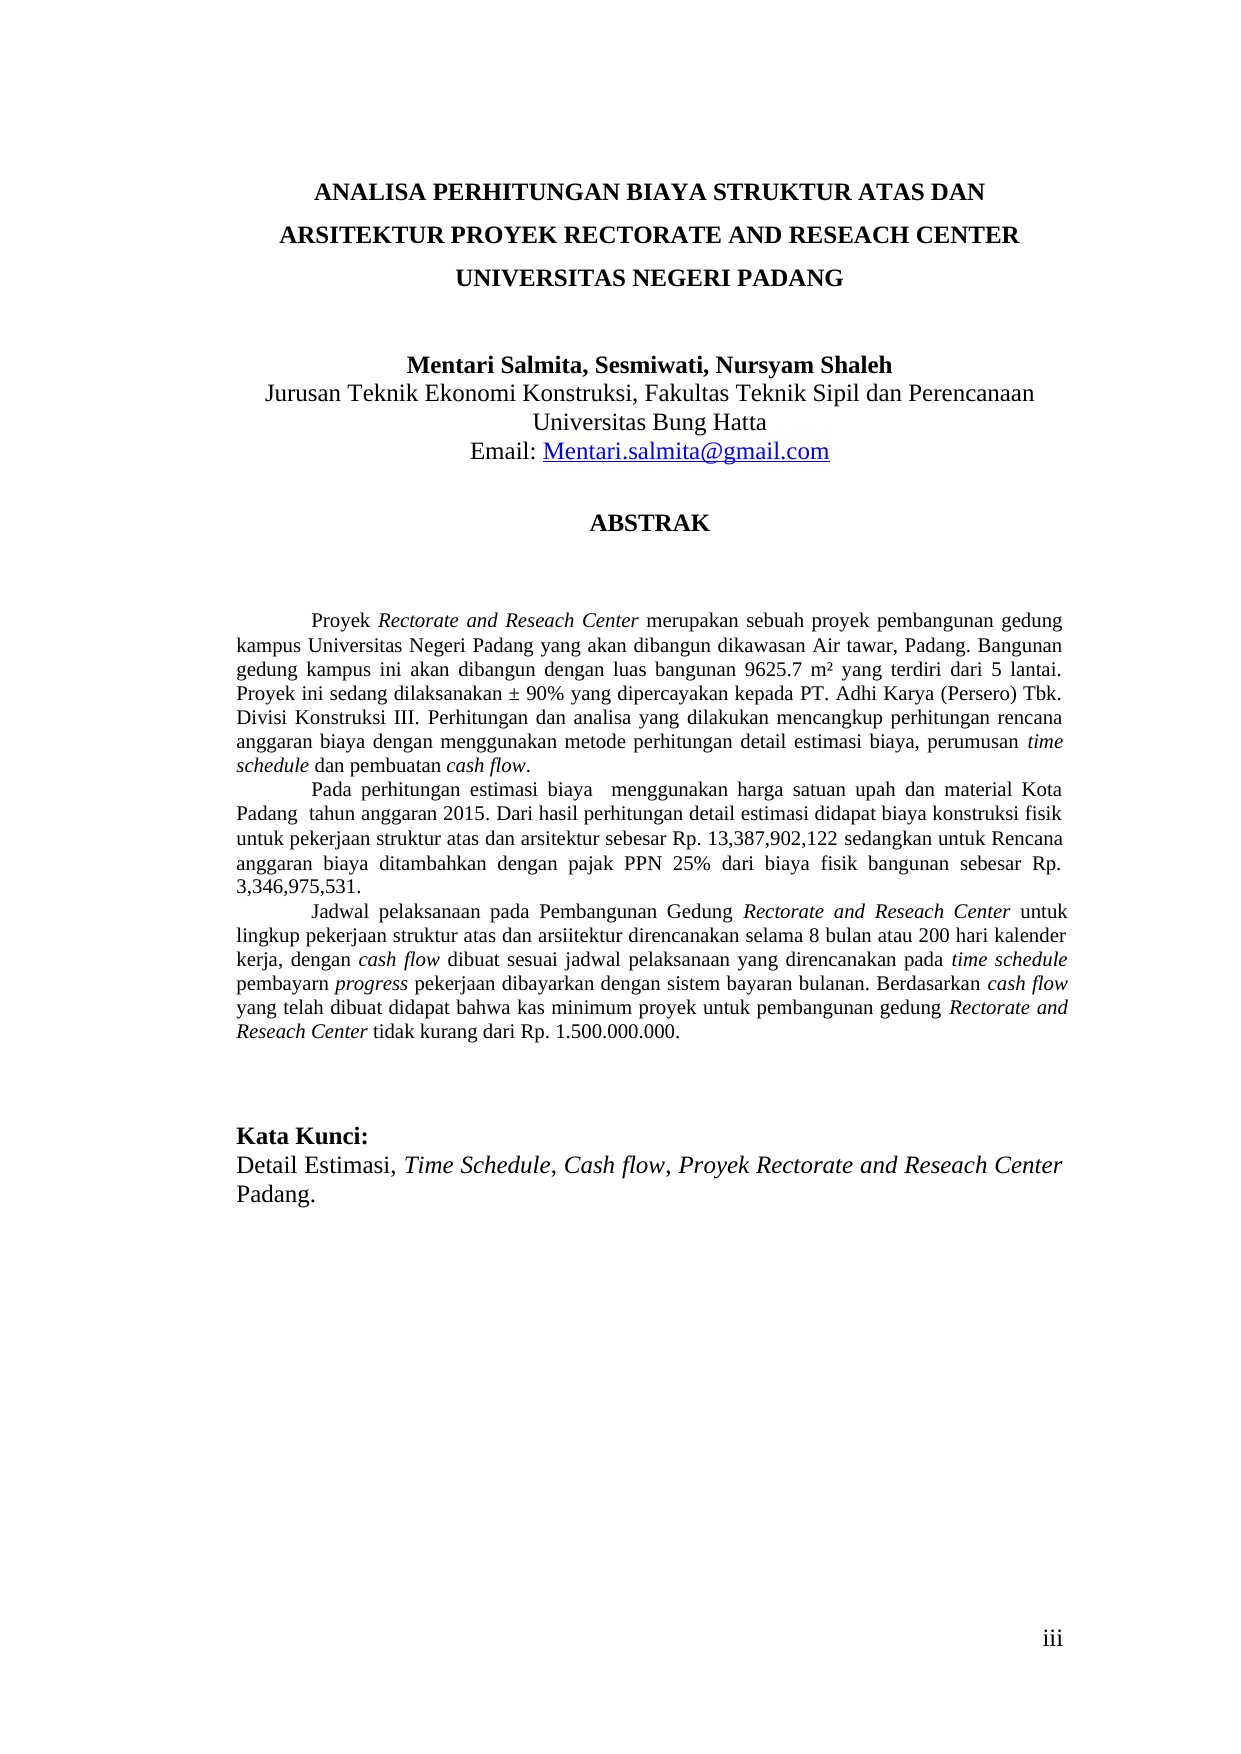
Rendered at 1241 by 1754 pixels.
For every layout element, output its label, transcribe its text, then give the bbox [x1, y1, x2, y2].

text Mentari Salmita, Sesmiwati, Nursyam Shaleh [236, 350, 1063, 378]
text ABSTRAK [236, 508, 1063, 537]
text Pada perhitungan estimasi biaya menggunakan harga satuan upah dan material Kota Padang tahun anggaran 2015. Dari hasil perhitungan detail estimasi didapat biaya konstruksi fisik untuk pekerjaan struktur atas dan arsitektur sebesar Rp. 13,387,902,122 sedangkan untuk Rencana anggaran biaya ditambahkan dengan pajak PPN 25% dari biaya fisik bangunan sebesar Rp. 3,346,975,531. [236, 777, 1063, 898]
text Universitas Bung Hatta [236, 407, 1063, 436]
text Email: Mentari.salmita@gmail.com [236, 436, 1063, 465]
text Kata Kunci: [236, 1121, 1063, 1150]
text Detail Estimasi, Time Schedule, Cash flow, Proyek Rectorate and Reseach Center Padang. [236, 1150, 1063, 1207]
text Proyek Rectorate and Reseach Center merupakan sebuah proyek pembangunan gedung kampus Universitas Negeri Padang yang akan dibangun dikawasan Air tawar, Padang. Bangunan gedung kampus ini akan dibangun dengan luas bangunan 9625.7 m² yang terdiri dari 5 lantai. Proyek ini sedang dilaksanakan ± 90% yang dipercayakan kepada PT. Adhi Karya (Persero) Tbk. Divisi Konstruksi III. Perhitungan dan analisa yang dilakukan mencangkup perhitungan rencana anggaran biaya dengan menggunakan metode perhitungan detail estimasi biaya, perumusan time schedule dan pembuatan cash flow. [236, 608, 1063, 777]
text Jurusan Teknik Ekonomi Konstruksi, Fakultas Teknik Sipil dan Perencanaan [236, 378, 1063, 407]
text ANALISA PERHITUNGAN BIAYA STRUKTUR ATAS DAN ARSITEKTUR PROYEK RECTORATE AND RESEACH CENTER UNIVERSITAS NEGERI PADANG [236, 177, 1063, 292]
list Jadwal pelaksanaan pada Pembangunan Gedung Rectorate and Reseach Center untuk lingkup pekerjaan struktur atas dan arsiitektur direncanakan selama 8 bulan atau 200 hari kalender kerja, dengan cash flow dibuat sesuai jadwal pelaksanaan yang direncanakan pada time schedule pembayarn progress pekerjaan dibayarkan dengan sistem bayaran bulanan. Berdasarkan cash flow yang telah dibuat didapat bahwa kas minimum proyek untuk pembangunan gedung Rectorate and Reseach Center tidak kurang dari Rp. 1.500.000.000. [236, 898, 1068, 1043]
